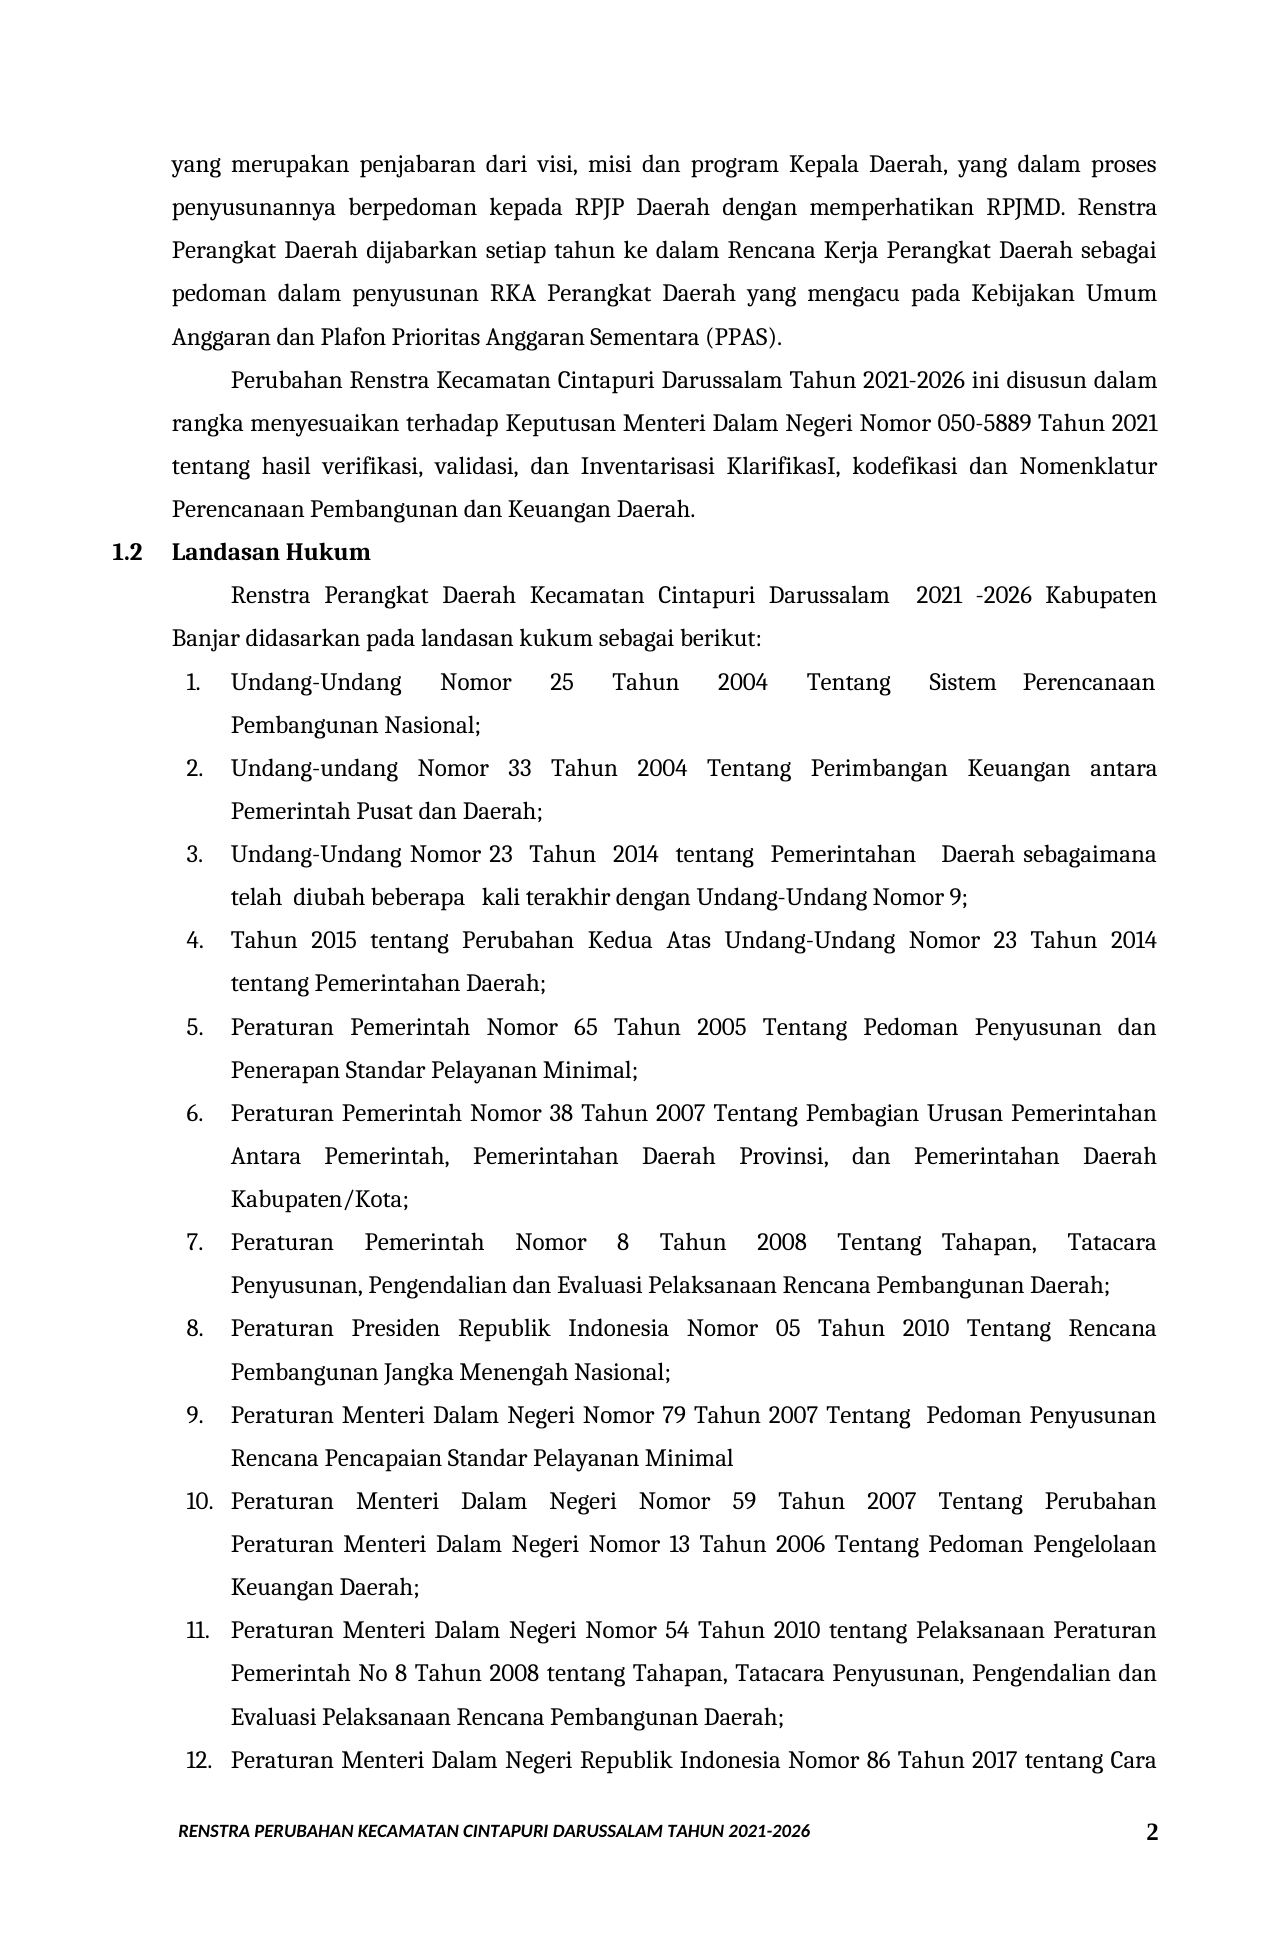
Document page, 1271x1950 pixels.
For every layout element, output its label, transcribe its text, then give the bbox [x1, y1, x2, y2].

list Undang-Undang Nomor 25 Tahun 2004 Tentang Sistem Perencanaan Pembangunan Nasional; [186, 667, 1158, 739]
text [172, 150, 1158, 351]
list Undang-undang Nomor 33 Tahun 2004 Tentang Perimbangan Keuangan antara Pemerintah Pusat dan Daerah; [186, 754, 1158, 826]
text Perubahan Renstra Kecamatan Cintapuri Darussalam Tahun 2021-2026 ini disusun dalam rangka menyesuaikan terhadap Keputusan Menteri Dalam Negeri Nomor 050-5889 Tahun 2021 tentang hasil verifikasi, validasi, dan Inventarisasi KlarifikasI, kodefikasi dan Nomenklatur Perencanaan Pembangunan dan Keuangan Daerah. [172, 366, 1158, 524]
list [186, 1746, 1158, 1774]
text Renstra Perangkat Daerah Kecamatan Cintapuri Darussalam 2021 -2026 Kabupaten Banjar didasarkan pada landasan kukum sebagai berikut: [172, 581, 1158, 653]
list Peraturan Pemerintah Nomor 65 Tahun 2005 Tentang Pedoman Penyusunan dan Penerapan Standar Pelayanan Minimal; [186, 1012, 1158, 1084]
list Undang-Undang Nomor 23 Tahun 2014 tentang Pemerintahan Daerah sebagaimana telah diubah beberapa kali terakhir dengan Undang-Undang Nomor 9; [186, 840, 1158, 912]
list Peraturan Pemerintah Nomor 38 Tahun 2007 Tentang Pembagian Urusan Pemerintahan Antara Pemerintah, Pemerintahan Daerah Provinsi, dan Pemerintahan Daerah Kabupaten/Kota; [186, 1099, 1158, 1214]
list Peraturan Presiden Republik Indonesia Nomor 05 Tahun 2010 Tentang Rencana Pembangunan Jangka Menengah Nasional; [186, 1314, 1158, 1386]
list Peraturan Pemerintah Nomor 8 Tahun 2008 Tentang Tahapan, Tatacara Penyusunan, Pengendalian dan Evaluasi Pelaksanaan Rencana Pembangunan Daerah; [186, 1228, 1158, 1300]
subtitle Landasan Hukum [112, 538, 1158, 567]
list Peraturan Menteri Dalam Negeri Nomor 54 Tahun 2010 tentang Pelaksanaan Peraturan Pemerintah No 8 Tahun 2008 tentang Tahapan, Tatacara Penyusunan, Pengendalian dan Evaluasi Pelaksanaan Rencana Pembangunan Daerah; [186, 1616, 1158, 1731]
list Tahun 2015 tentang Perubahan Kedua Atas Undang-Undang Nomor 23 Tahun 2014 tentang Pemerintahan Daerah; [186, 926, 1158, 998]
list Peraturan Menteri Dalam Negeri Nomor 59 Tahun 2007 Tentang Perubahan Peraturan Menteri Dalam Negeri Nomor 13 Tahun 2006 Tentang Pedoman Pengelolaan Keuangan Daerah; [186, 1487, 1158, 1602]
list Peraturan Menteri Dalam Negeri Nomor 79 Tahun 2007 Tentang Pedoman Penyusunan Rencana Pencapaian Standar Pelayanan Minimal [186, 1401, 1158, 1472]
